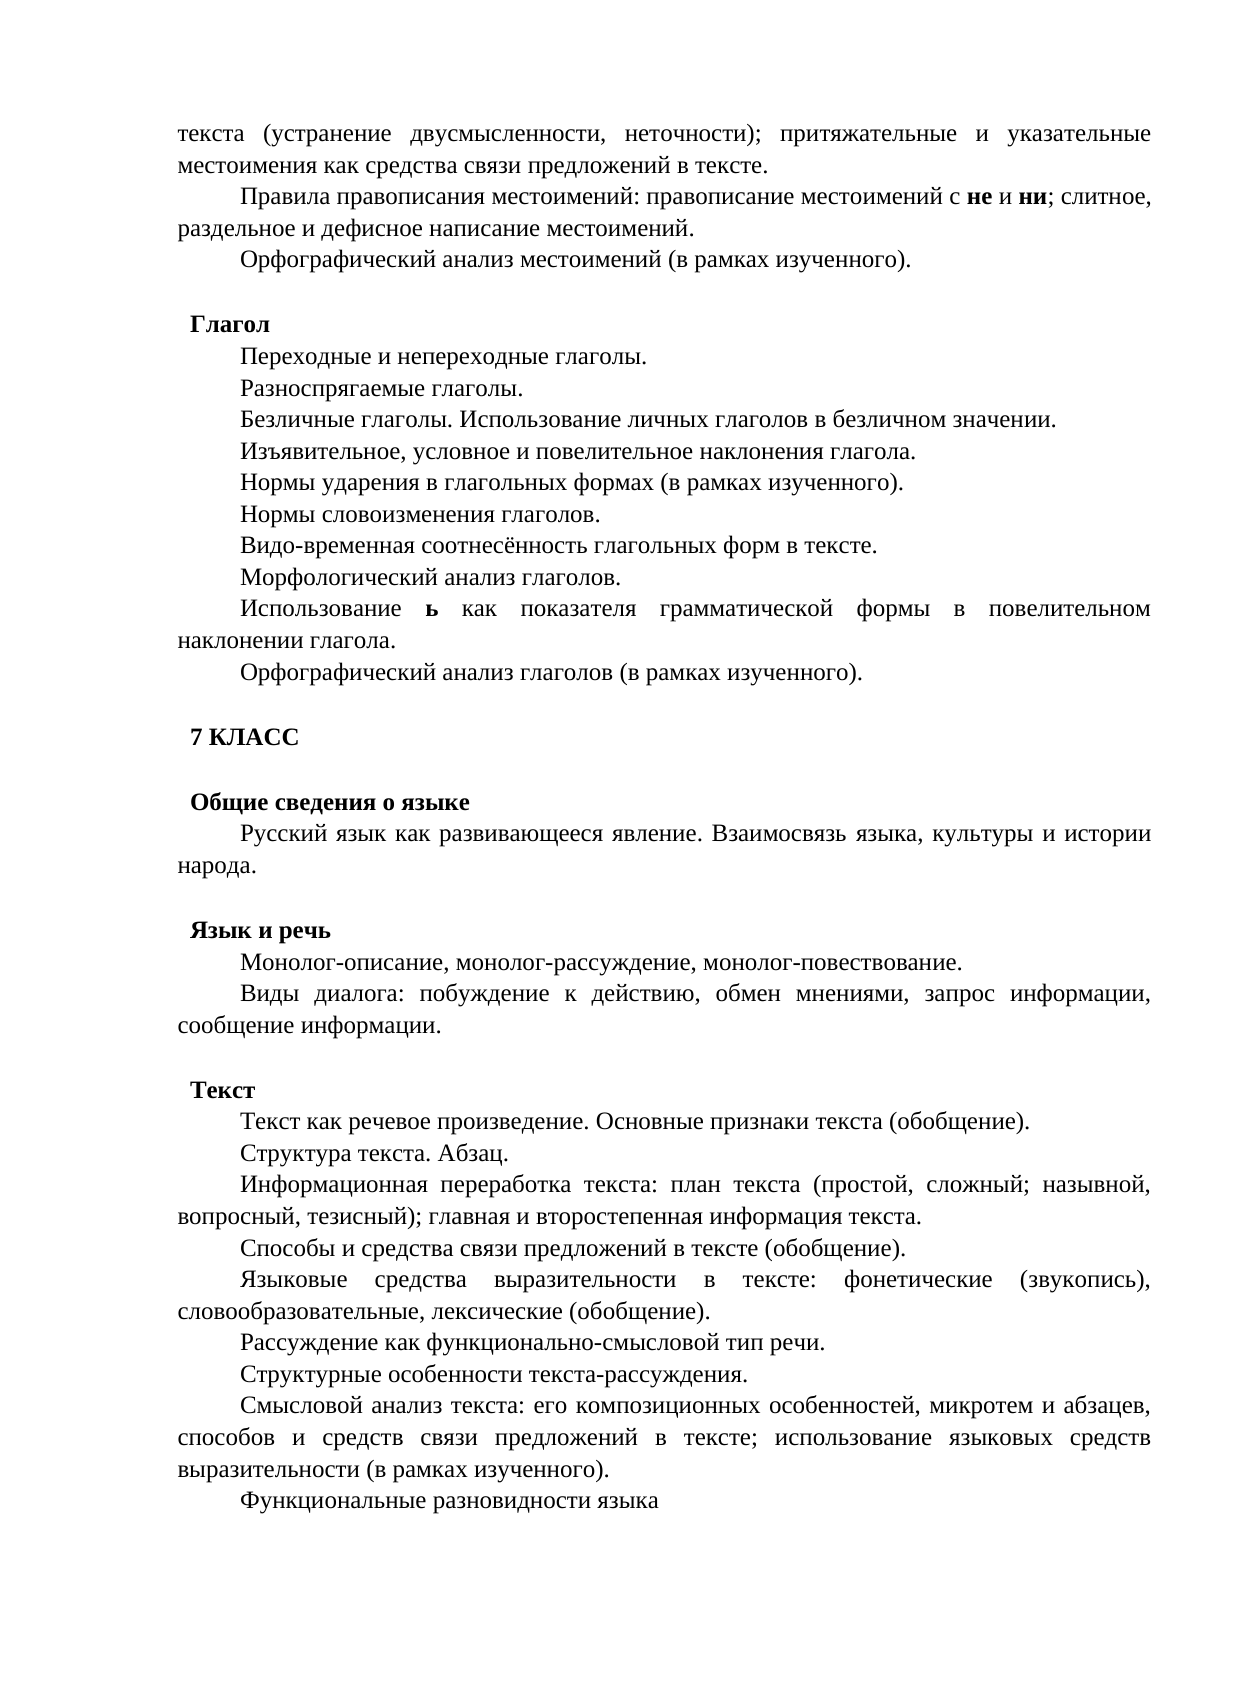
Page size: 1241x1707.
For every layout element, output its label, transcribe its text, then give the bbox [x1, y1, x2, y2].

text Нормы словоизменения глаголов. [177, 499, 1152, 528]
text Текст [190, 1075, 1152, 1104]
text Орфографический анализ местоимений (в рамках изученного). [177, 244, 1152, 273]
text Текст как речевое произведение. Основные признаки текста (обобщение). [177, 1106, 1152, 1135]
text Функциональные разновидности языка [177, 1485, 1152, 1514]
text 7 КЛАСС [190, 722, 1152, 751]
text Языковые средства выразительности в тексте: фонетические (звукопись), словообразовательные, лексические (обобщение). [177, 1264, 1152, 1324]
text Видо-временная соотнесённость глагольных форм в тексте. [177, 530, 1152, 559]
text Безличные глаголы. Использование личных глаголов в безличном значении. [177, 404, 1152, 433]
text Структурные особенности текста-рассуждения. [177, 1359, 1152, 1388]
text Монолог-описание, монолог-рассуждение, монолог-повествование. [177, 947, 1152, 975]
text Русский язык как развивающееся явление. Взаимосвязь ­языка, культуры и истории народа. [177, 818, 1152, 879]
text Способы и средства связи предложений в тексте (обобщение). [177, 1233, 1152, 1261]
text Морфологический анализ глаголов. [177, 562, 1152, 591]
text Переходные и непереходные глаголы. [177, 341, 1152, 370]
text Виды диалога: побуждение к действию, обмен мнениями, запрос информации, сообщение информации. [177, 978, 1152, 1038]
text Структура текста. Абзац. [177, 1138, 1152, 1167]
text Орфографический анализ глаголов (в рамках изученного). [177, 657, 1152, 685]
text Нормы ударения в глагольных формах (в рамках изученного). [177, 467, 1152, 496]
text Смысловой анализ текста: его композиционных особенностей, микротем и абзацев, способов и средств связи предложений в тексте; использование языковых средств выразительности (в рамках изученного). [177, 1391, 1152, 1482]
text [177, 118, 1152, 178]
text Рассуждение как функционально-смысловой тип речи. [177, 1327, 1152, 1356]
text Правила правописания местоимений: правописание место­имений с не и ни; слитное, раздельное и дефисное написание местоимений. [177, 181, 1152, 242]
text Использование ь как показателя грамматической формы в повелительном наклонении глагола. [177, 593, 1152, 654]
text Глагол [190, 309, 1152, 338]
text Язык и речь [190, 915, 1152, 944]
text Общие сведения о языке [190, 787, 1152, 816]
text Изъявительное, условное и повелительное наклонения глагола. [177, 436, 1152, 464]
text Информационная переработка текста: план текста (простой, сложный; назывной, вопросный, тезисный); главная и второстепенная информация текста. [177, 1169, 1152, 1230]
text Разноспрягаемые глаголы. [177, 373, 1152, 401]
